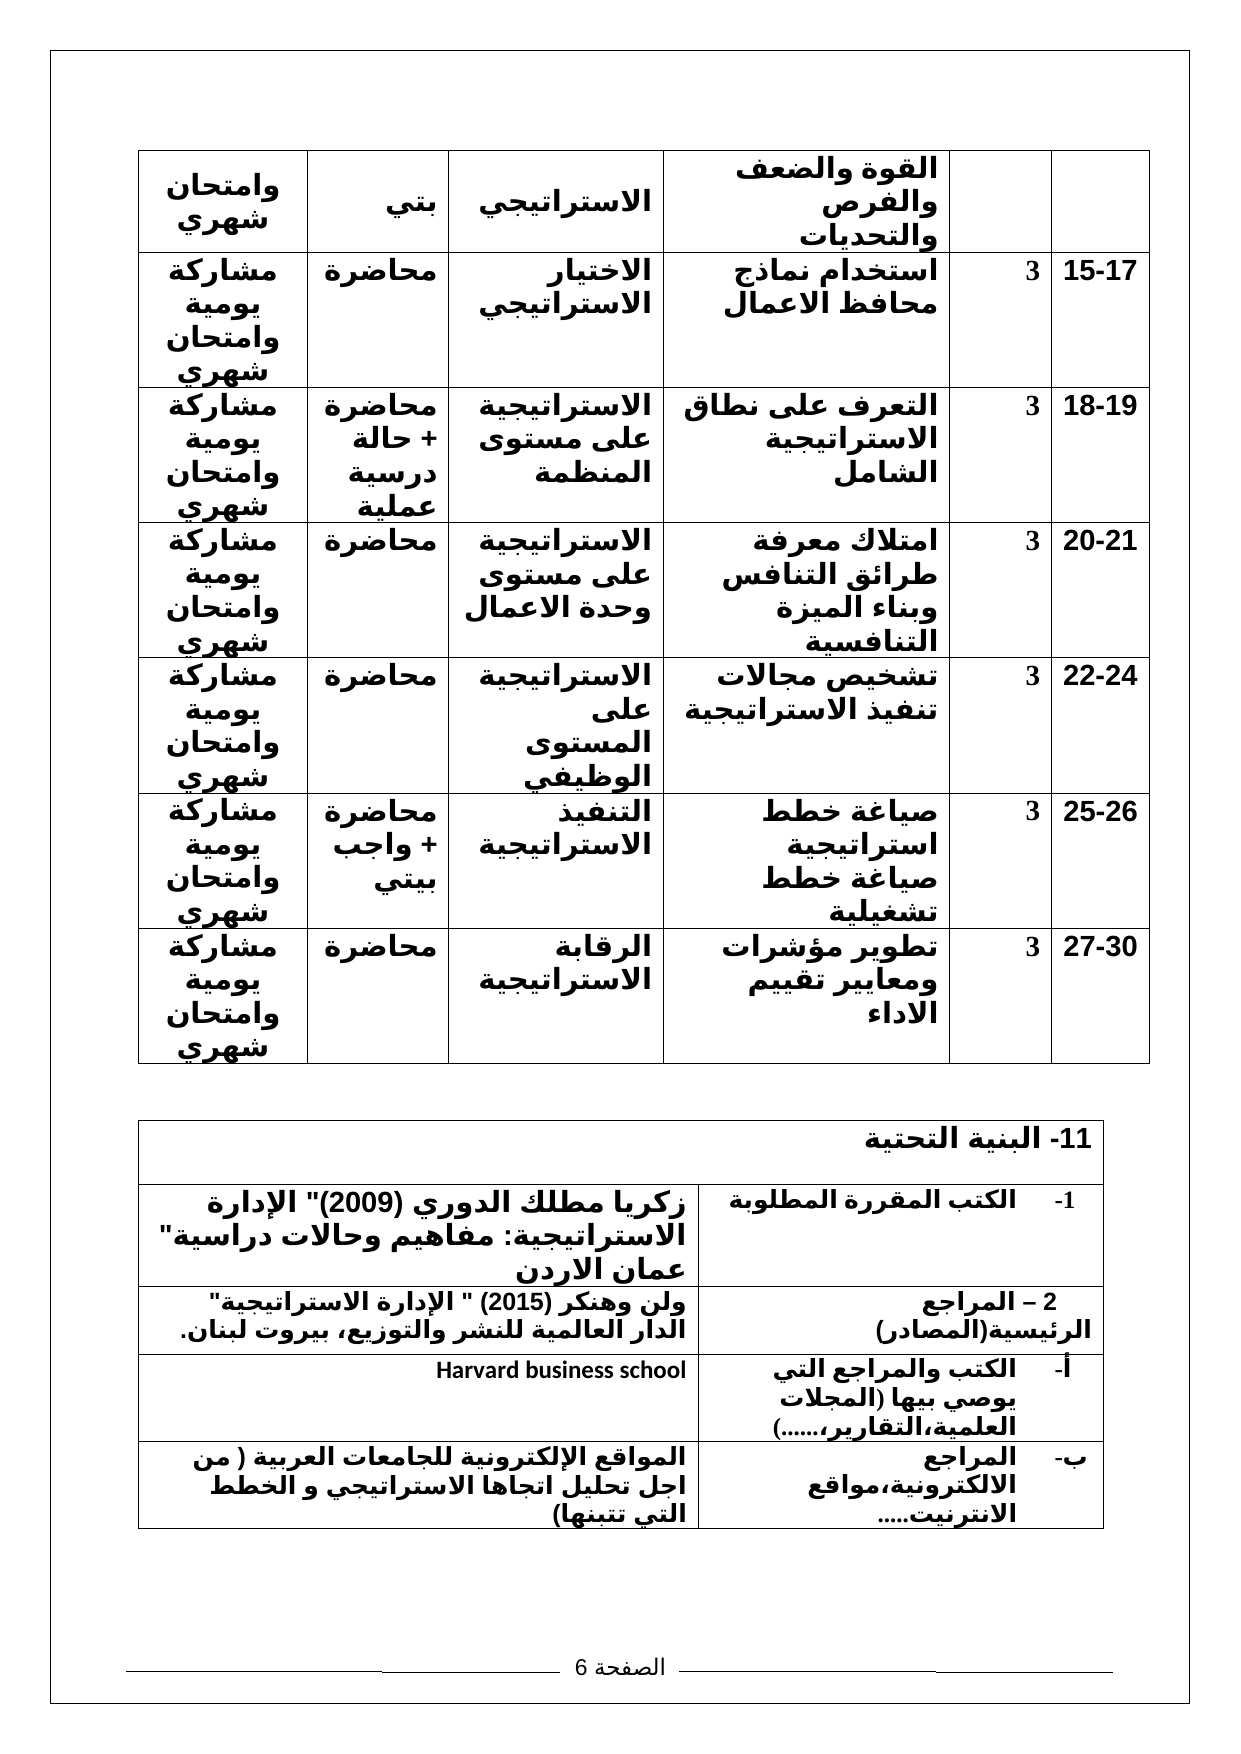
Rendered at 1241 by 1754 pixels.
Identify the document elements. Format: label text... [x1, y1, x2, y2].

table_cell الاستراتيجية على مستوى المنظمة [449, 388, 663, 522]
table_cell التعرف على نطاق الاستراتيجية الشامل [664, 388, 949, 522]
table_cell محاضرة + واجب بيتي [308, 794, 448, 928]
table_cell 20-21 [1052, 523, 1149, 657]
table_cell 3 [950, 151, 1051, 252]
table_cell محاضرة + واجب بتي [308, 151, 448, 252]
table_cell المواقع الإلكترونية للجامعات العربية ( من اجل تحليل اتجاها الاستراتيجي و الخطط التي تتبنها) [139, 1442, 698, 1528]
table_cell زكريا مطلك الدوري (2009)" الإدارة الاستراتيجية: مفاهيم وحالات دراسية" عمان الاردن [139, 1185, 698, 1286]
table_cell التنفيذ الاستراتيجية [449, 794, 663, 928]
table_cell الكتب المقررة المطلوبة [699, 1185, 1103, 1286]
table_header 11- البنية التحتية [139, 1121, 1103, 1184]
table_cell 3 [950, 794, 1051, 928]
table_cell امتلاك معرفة طرائق التنافس وبناء الميزة التنافسية [664, 523, 949, 657]
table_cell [664, 151, 949, 252]
table_cell مشاركة يومية وامتحان شهري [139, 523, 307, 657]
table_cell صياغة خطط استراتيجية صياغة خطط تشغيلية [664, 794, 949, 928]
table_cell محاضرة [308, 253, 448, 387]
table_cell محاضرة [308, 929, 448, 1063]
table_cell مشاركة يومية وامتحان شهري [139, 794, 307, 928]
table_cell تشخيص مجالات تنفيذ الاستراتيجية [664, 658, 949, 792]
table_cell ولن وهنكر (2015) " الإدارة الاستراتيجية" الدار العالمية للنشر والتوزيع، بيروت لبنان. [139, 1287, 698, 1353]
table_cell 2 – المراجع الرئيسية(المصادر) [699, 1287, 1103, 1353]
table_cell 3 [950, 658, 1051, 792]
table_cell تطوير مؤشرات ومعايير تقييم الاداء [664, 929, 949, 1063]
table_cell مشاركة يومية وامتحان شهري [139, 658, 307, 792]
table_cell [449, 151, 663, 252]
table_cell 27-30 [1052, 929, 1149, 1063]
table_cell الكتب والمراجع التي يوصي بيها (المجلات العلمية،التقارير،......) [699, 1355, 1103, 1441]
table_cell الاستراتيجية على المستوى الوظيفي [449, 658, 663, 792]
table_cell محاضرة [308, 658, 448, 792]
table_cell الاختيار الاستراتيجي [449, 253, 663, 387]
table_cell 3 [950, 929, 1051, 1063]
table_cell 3 [950, 388, 1051, 522]
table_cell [139, 151, 307, 252]
table_cell Harvard business school [139, 1355, 698, 1441]
table_cell الرقابة الاستراتيجية [449, 929, 663, 1063]
table_cell الاستراتيجية على مستوى وحدة الاعمال [449, 523, 663, 657]
table_cell مشاركة يومية وامتحان شهري [139, 929, 307, 1063]
table_cell 3 [950, 253, 1051, 387]
table_cell مشاركة يومية وامتحان شهري [139, 253, 307, 387]
table_cell مشاركة يومية وامتحان شهري [139, 388, 307, 522]
table_cell 14 [1052, 151, 1149, 252]
table_cell المراجع الالكترونية،مواقع الانترنيت..... [699, 1442, 1103, 1528]
table_cell 15-17 [1052, 253, 1149, 387]
table_cell 18-19 [1052, 388, 1149, 522]
table_cell 22-24 [1052, 658, 1149, 792]
table_cell استخدام نماذج محافظ الاعمال [664, 253, 949, 387]
table_cell محاضرة [308, 523, 448, 657]
table_cell 25-26 [1052, 794, 1149, 928]
table_cell 3 [950, 523, 1051, 657]
table_cell محاضرة+ حالة درسية عملية [308, 388, 448, 522]
